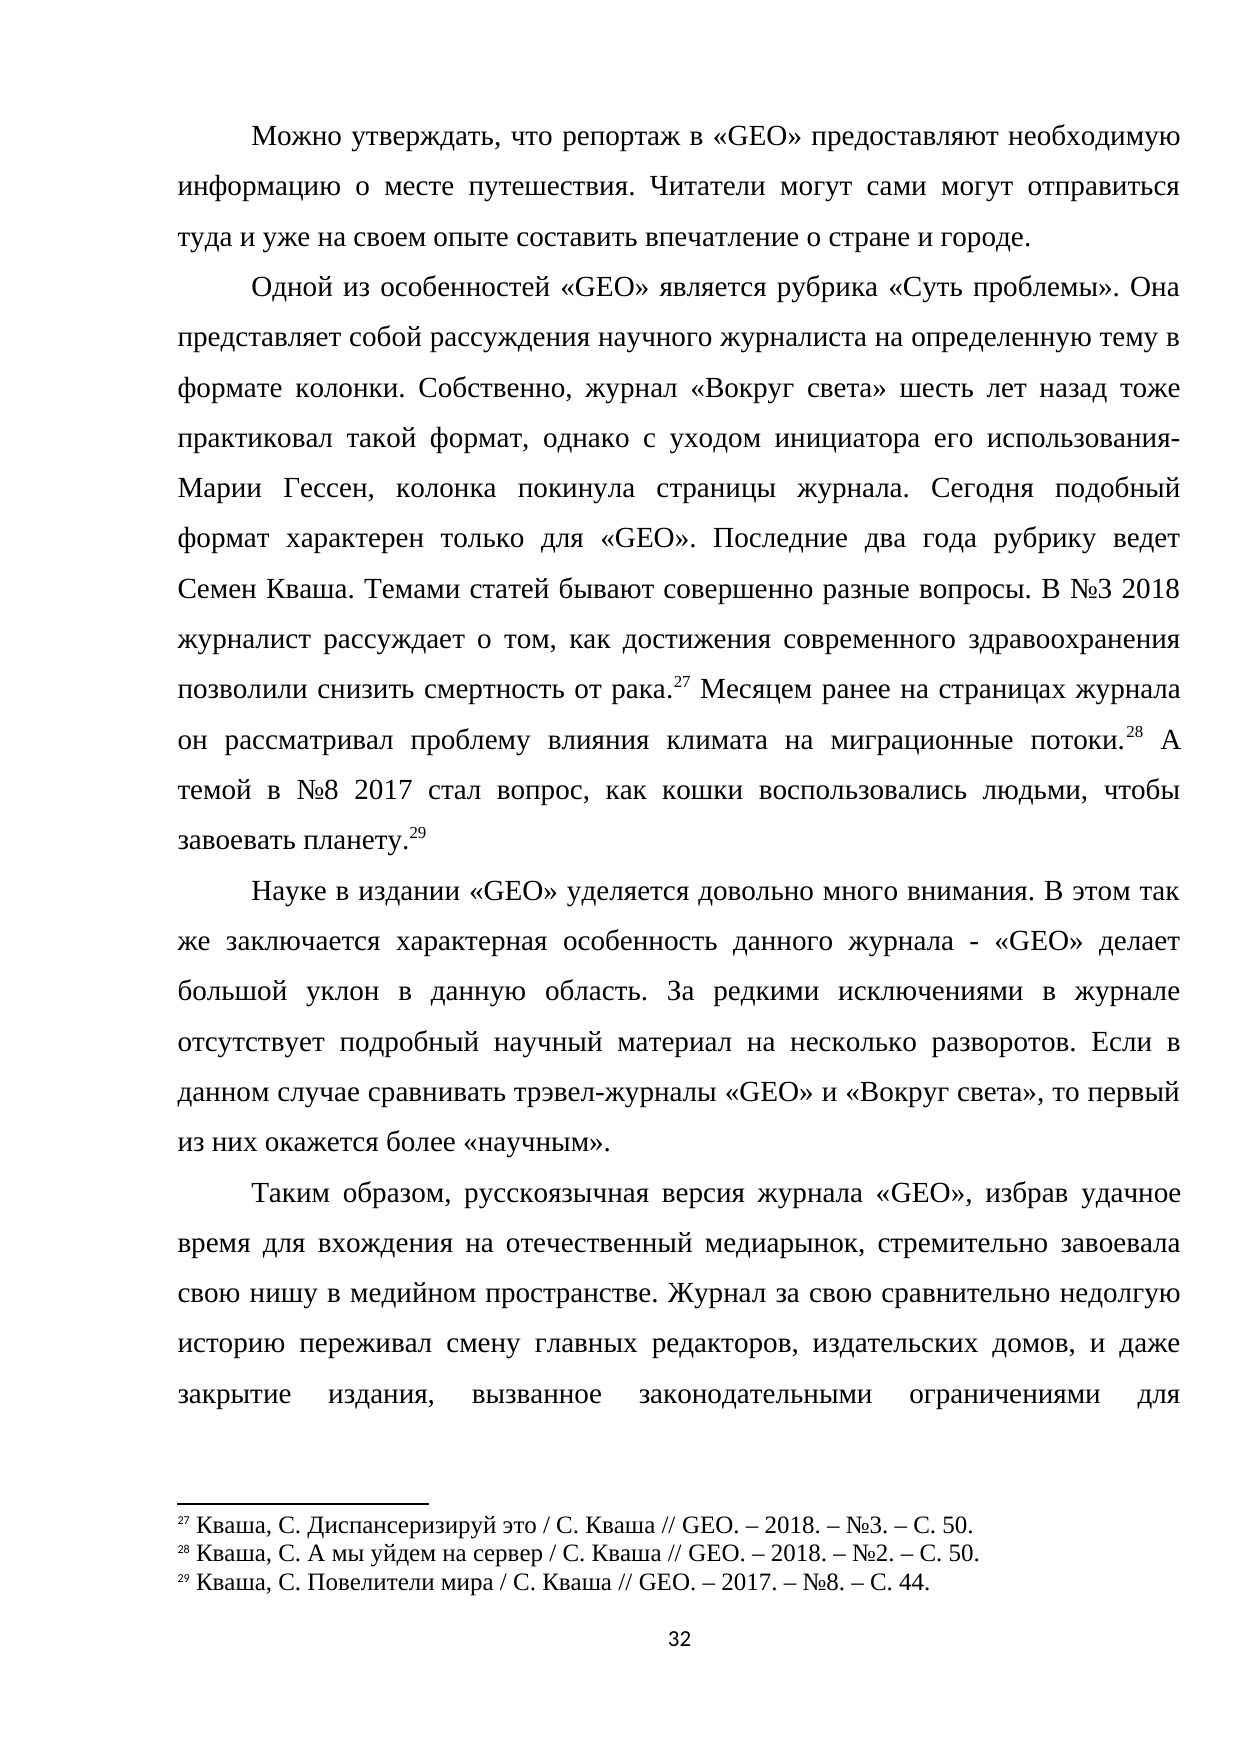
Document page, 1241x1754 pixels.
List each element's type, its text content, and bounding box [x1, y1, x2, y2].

text Можно утверждать, что репортаж в «GEO» предоставляют необходимую информацию о месте путешествия. Читатели могут сами могут отправиться туда и уже на своем опыте составить впечатление о стране и городе. [177, 118, 1181, 252]
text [177, 1175, 1181, 1409]
text Науке в издании «GEO» уделяется довольно много внимания. В этом так же заключается характерная особенность данного журнала - «GEO» делает большой уклон в данную область. За редкими исключениями в журнале отсутствует подробный научный материал на несколько разворотов. Если в данном случае сравнивать трэвел-журналы «GEO» и «Вокруг света», то первый из них окажется более «научным». [177, 873, 1181, 1158]
text Одной из особенностей «GEO» является рубрика «Суть проблемы». Она представляет собой рассуждения научного журналиста на определенную тему в формате колонки. Собственно, журнал «Вокруг света» шесть лет назад тоже практиковал такой формат, однако с уходом инициатора его использования- Марии Гессен, колонка покинула страницы журнала. Сегодня подобный формат характерен только для «GEO». Последние два года рубрику ведет Семен Кваша. Темами статей бывают совершенно разные вопросы. В №3 2018 журналист рассуждает о том, как достижения современного здравоохранения позволили снизить смертность от рака. Месяцем ранее на страницах журнала он рассматривал проблему влияния климата на миграционные потоки. А темой в №8 2017 стал вопрос, как кошки воспользовались людьми, чтобы завоевать планету. [177, 269, 1181, 856]
